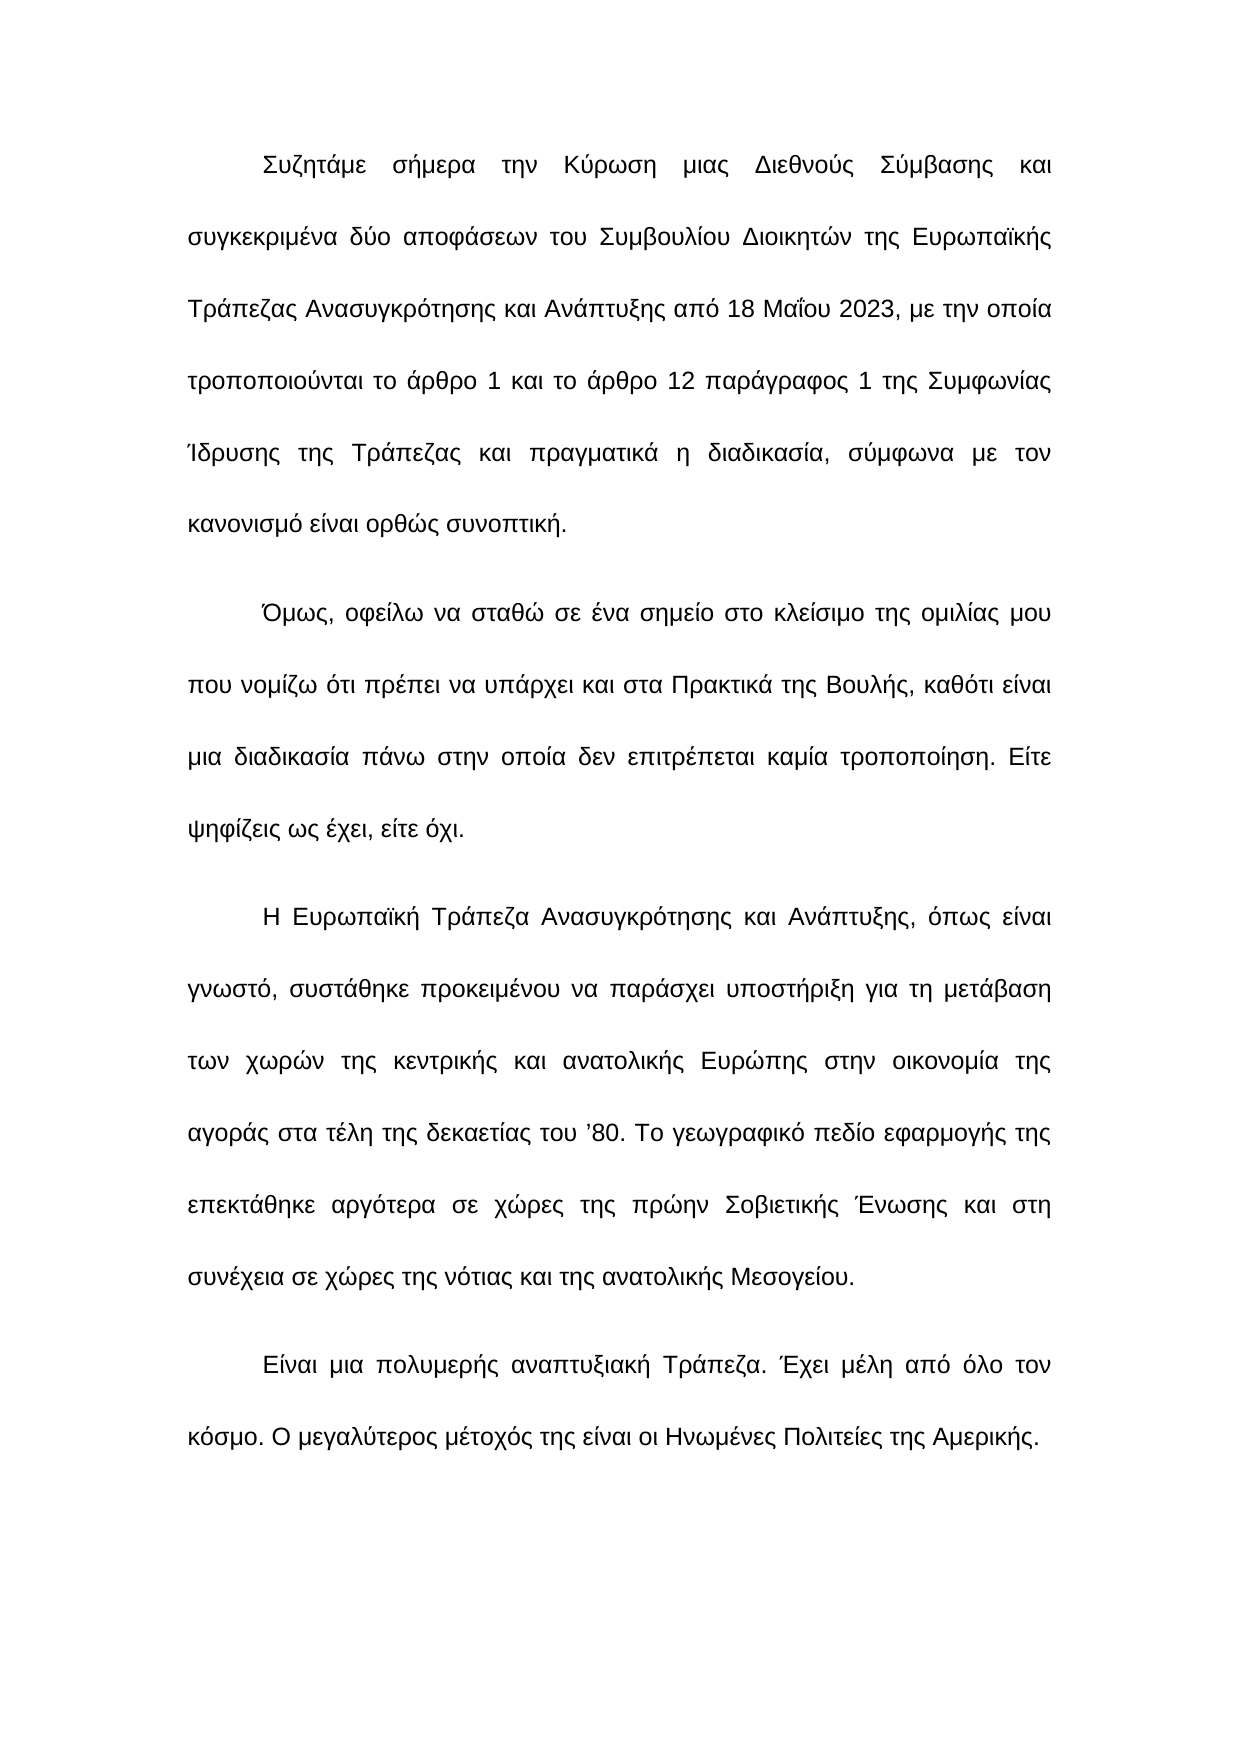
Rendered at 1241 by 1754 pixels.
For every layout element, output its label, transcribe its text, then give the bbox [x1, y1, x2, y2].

text Όμως, οφείλω να σταθώ σε ένα σημείο στο κλείσιμο της ομιλίας μου που νομίζω ότι πρέπει να υπάρχει και στα Πρακτικά της Βουλής, καθότι είναι μια διαδικασία πάνω στην οποία δεν επιτρέπεται καμία τροποποίηση. Είτε ψηφίζεις ως έχει, είτε όχι. [187, 598, 1053, 842]
text Η Ευρωπαϊκή Τράπεζα Ανασυγκρότησης και Ανάπτυξης, όπως είναι γνωστό, συστάθηκε προκειμένου να παράσχει υποστήριξη για τη μετάβαση των χωρών της κεντρικής και ανατολικής Ευρώπης στην οικονομία της αγοράς στα τέλη της δεκαετίας του ’80. Το γεωγραφικό πεδίο εφαρμογής της επεκτάθηκε αργότερα σε χώρες της πρώην Σοβιετικής Ένωσης και στη συνέχεια σε χώρες της νότιας και της ανατολικής Μεσογείου. [187, 902, 1053, 1290]
text Είναι μια πολυμερής αναπτυξιακή Τράπεζα. Έχει μέλη από όλο τον κόσμο. Ο μεγαλύτερος μέτοχός της είναι οι Ηνωμένες Πολιτείες της Αμερικής. [187, 1350, 1053, 1451]
text Συζητάμε σήμερα την Κύρωση μιας Διεθνούς Σύμβασης και συγκεκριμένα δύο αποφάσεων του Συμβουλίου Διοικητών της Ευρωπαϊκής Τράπεζας Ανασυγκρότησης και Ανάπτυξης από 18 Μαΐου 2023, με την οποία τροποποιούνται το άρθρο 1 και το άρθρο 12 παράγραφος 1 της Συμφωνίας Ίδρυσης της Τράπεζας και πραγματικά η διαδικασία, σύμφωνα με τον κανονισμό είναι ορθώς συνοπτική. [187, 150, 1053, 538]
